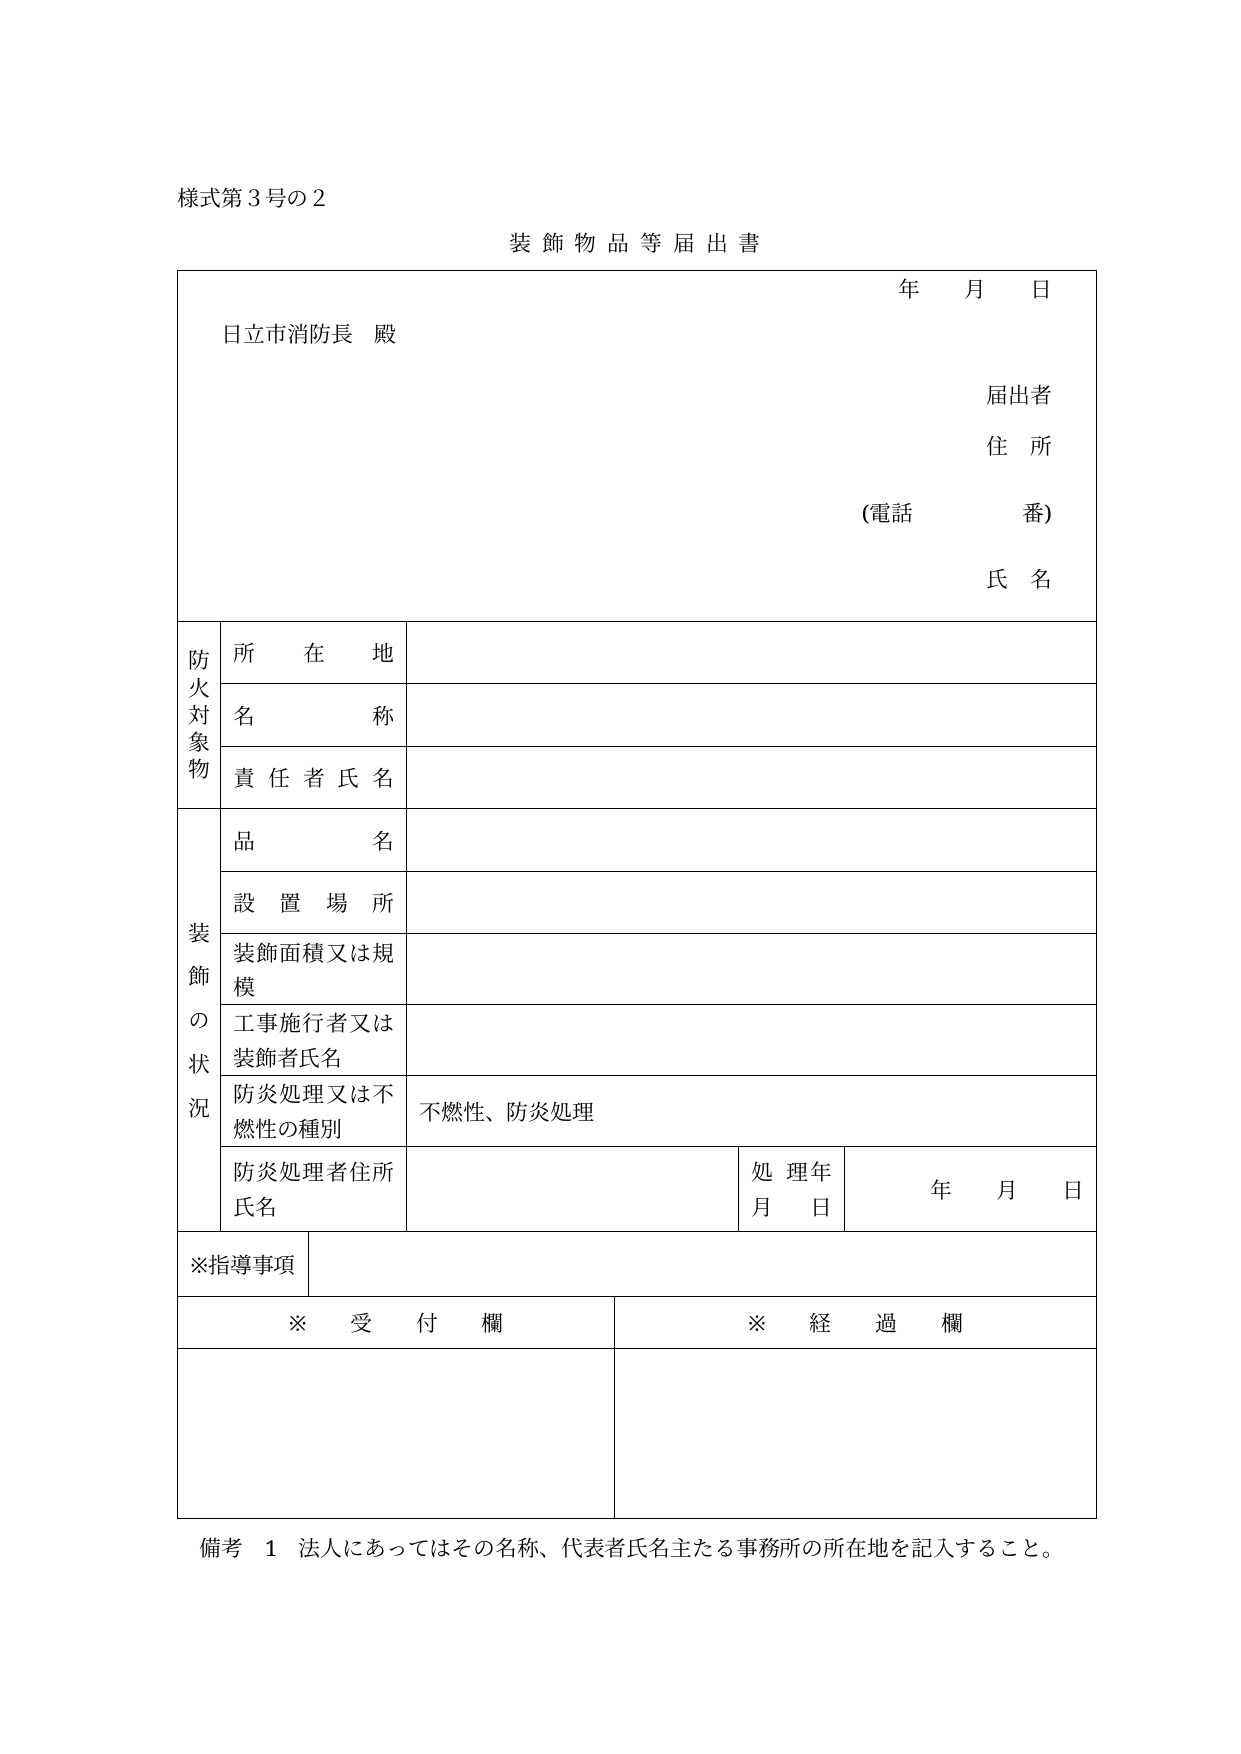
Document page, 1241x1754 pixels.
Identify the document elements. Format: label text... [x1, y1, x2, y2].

table_cell [615, 1349, 1096, 1518]
table_cell 処理年月日 [739, 1147, 844, 1231]
table_cell [407, 1005, 1096, 1075]
table_cell 所在地 [221, 622, 406, 683]
text 備考 1 法人にあってはその名称、代表者氏名主たる事務所の所在地を記入すること。 [177, 1529, 1092, 1564]
table_cell [309, 1232, 1096, 1296]
table_cell ※ 経過欄 [615, 1297, 1096, 1348]
table_cell 設置場所 [221, 872, 406, 933]
table_cell 品名 [221, 809, 406, 871]
table_cell [407, 622, 1096, 683]
table_cell 装飾の状況 [178, 809, 220, 1231]
table_cell [407, 809, 1096, 871]
table_cell ※ 受付欄 [178, 1297, 614, 1348]
table_header 年 月 日 日立市消防長 殿 届出者 住 所 (電話 番) 氏 名 [178, 271, 1096, 621]
table_cell [407, 684, 1096, 746]
table_cell [407, 747, 1096, 808]
table_cell 責任者氏名 [221, 747, 406, 808]
table_cell 年 月 日 [845, 1147, 1096, 1231]
table_cell 名称 [221, 684, 406, 746]
table_cell 工事施行者又は装飾者氏名 [221, 1005, 406, 1075]
text 装飾物品等届出書 [177, 224, 1092, 259]
table_cell 防火対象物 [178, 622, 220, 808]
table_cell [407, 872, 1096, 933]
table_cell [178, 1349, 614, 1518]
table_cell [407, 1147, 738, 1231]
table_cell 装飾面積又は規模 [221, 934, 406, 1004]
table_cell 防炎処理者住所氏名 [221, 1147, 406, 1231]
table_cell [407, 934, 1096, 1004]
table_cell ※指導事項 [178, 1232, 308, 1296]
text 様式第３号の２ [177, 179, 1092, 214]
table_cell 防炎処理又は不燃性の種別 [221, 1076, 406, 1146]
table_cell 不燃性、防炎処理 [407, 1076, 1096, 1146]
